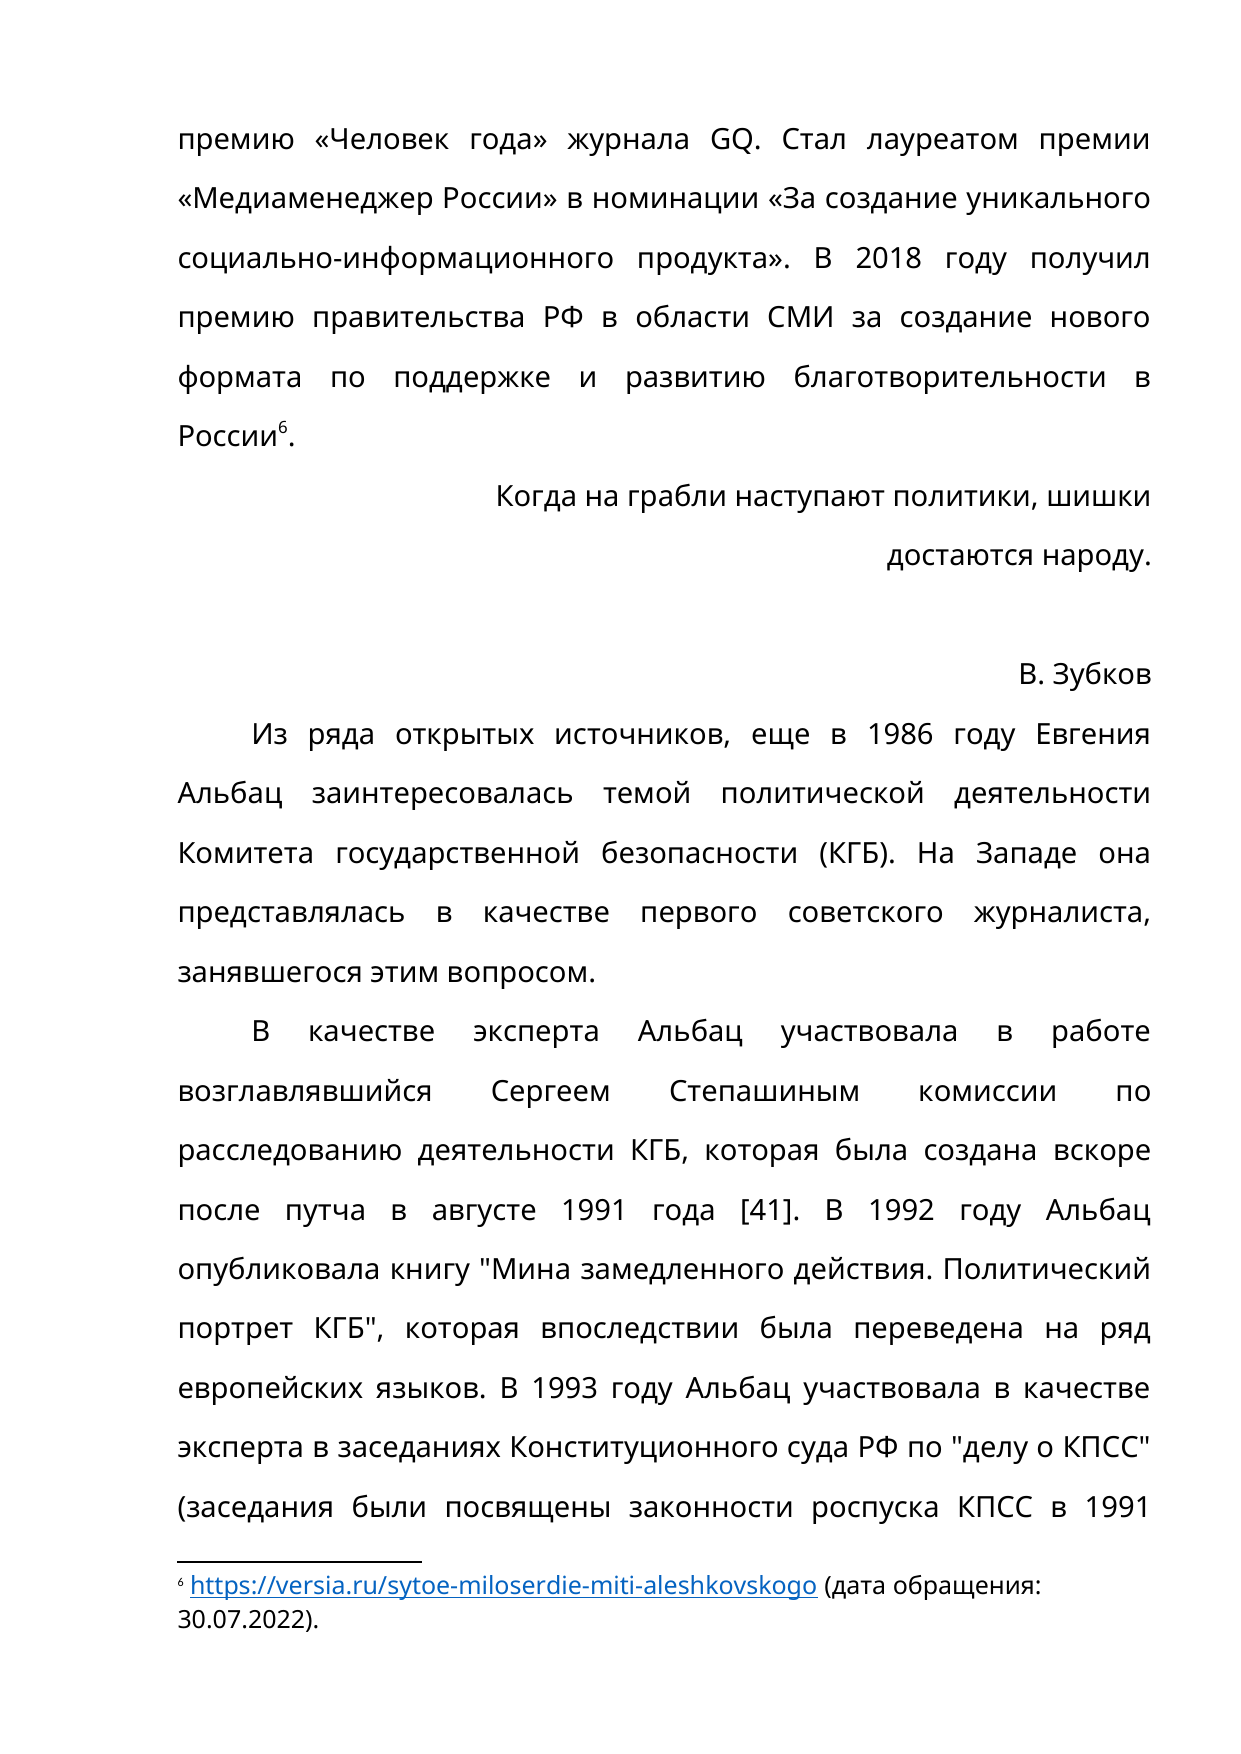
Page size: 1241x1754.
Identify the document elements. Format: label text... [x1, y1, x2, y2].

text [177, 1010, 1152, 1526]
text достаются народу. [177, 534, 1152, 574]
text Когда на грабли наступают политики, шишки [177, 475, 1152, 515]
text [177, 118, 1152, 455]
text Из ряда открытых источников, еще в 1986 году Евгения Альбац заинтересовалась темой политической деятельности Комитета государственной безопасности (КГБ). На Западе она представлялась в качестве первого советского журналиста, занявшегося этим вопросом. [177, 713, 1152, 991]
text В. Зубков [177, 653, 1152, 693]
